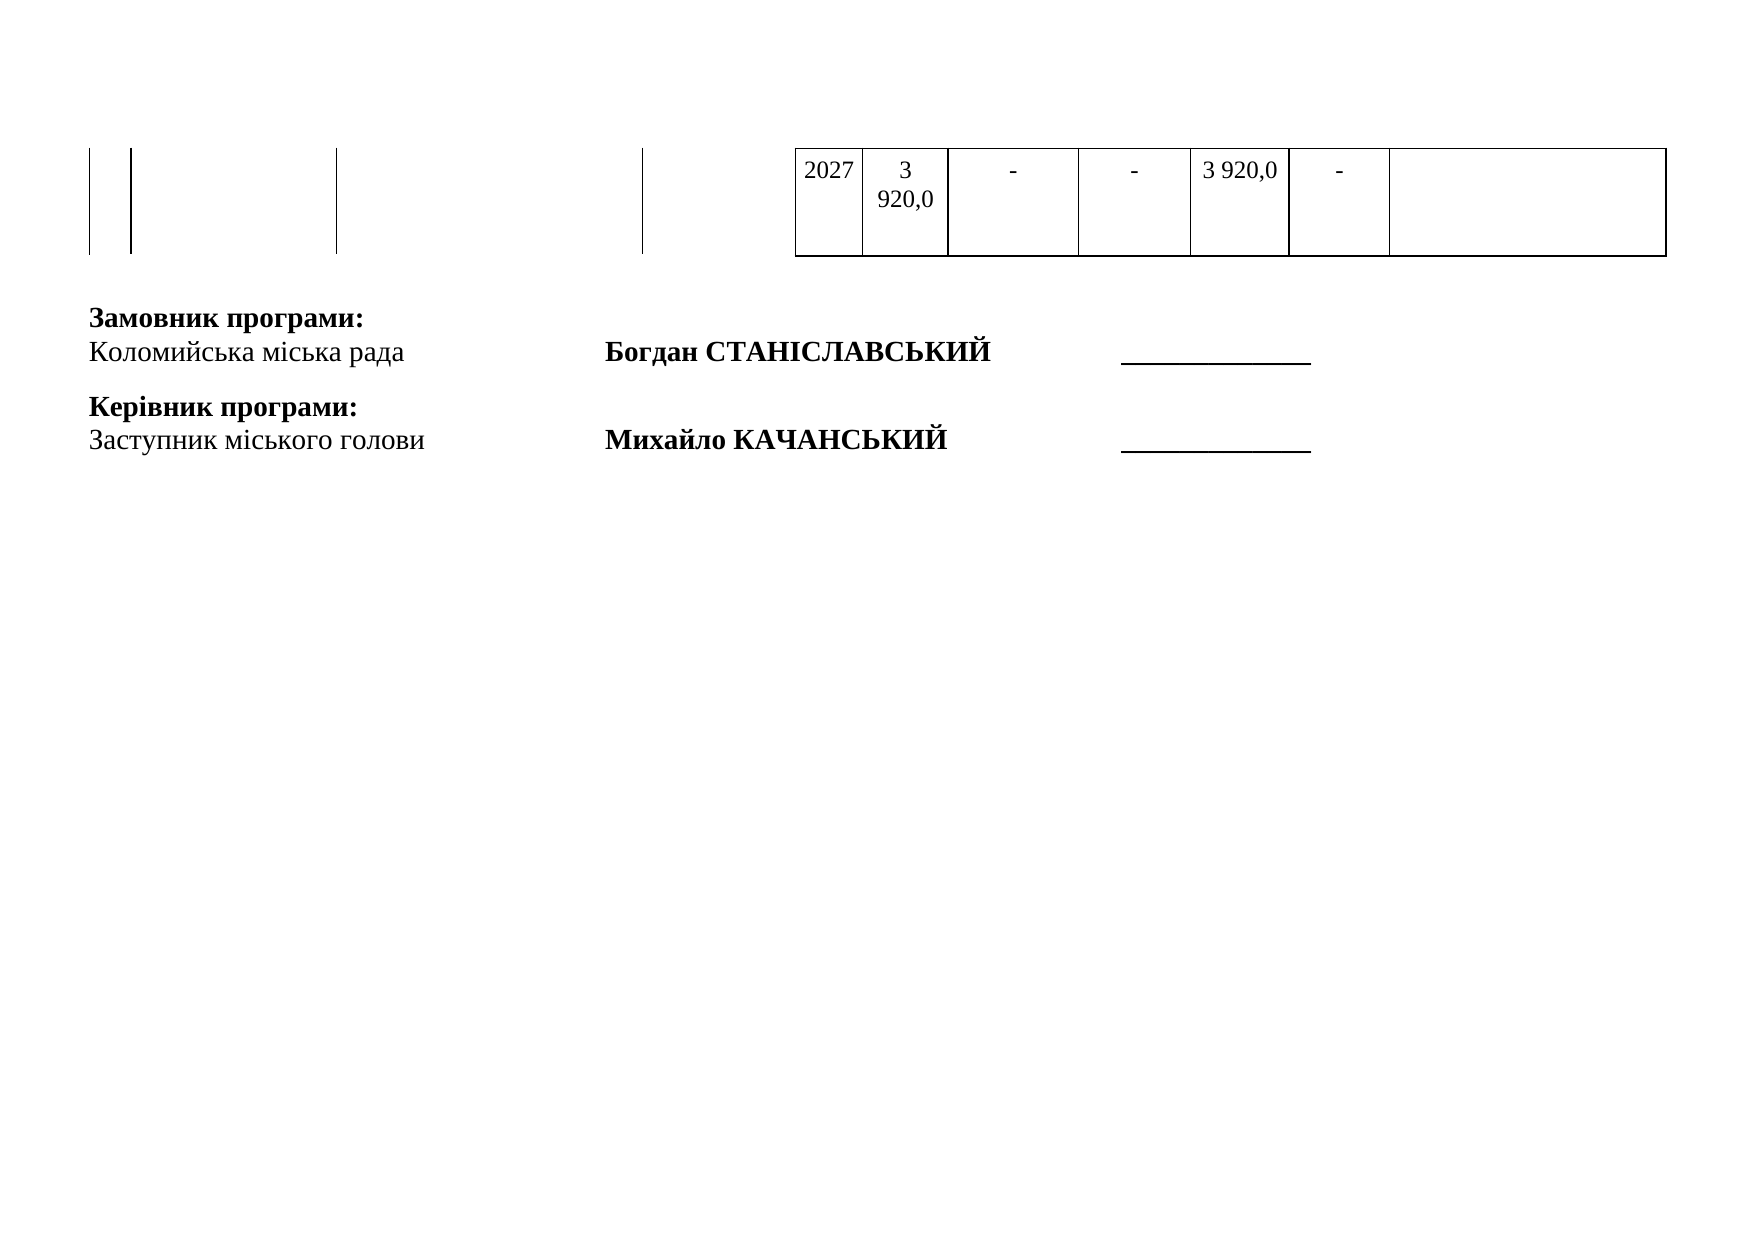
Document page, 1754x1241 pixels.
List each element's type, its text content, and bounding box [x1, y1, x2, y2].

table_cell 2027 [796, 149, 862, 255]
table_cell 3 920,0 [863, 149, 947, 255]
text Заступник міського голови Михайло КАЧАНСЬКИЙ _____________ [88, 422, 1665, 456]
text Коломийська міська рада Богдан СТАНІСЛАВСЬКИЙ _____________ [88, 334, 1665, 367]
text Керівник програми: [88, 389, 1665, 422]
table_cell [1390, 149, 1665, 255]
text Замовник програми: [88, 300, 1665, 334]
table_cell - [1290, 149, 1389, 255]
table_cell 3 920,0 [1191, 149, 1288, 255]
table_cell - [949, 149, 1078, 255]
table_cell - [1079, 149, 1190, 255]
